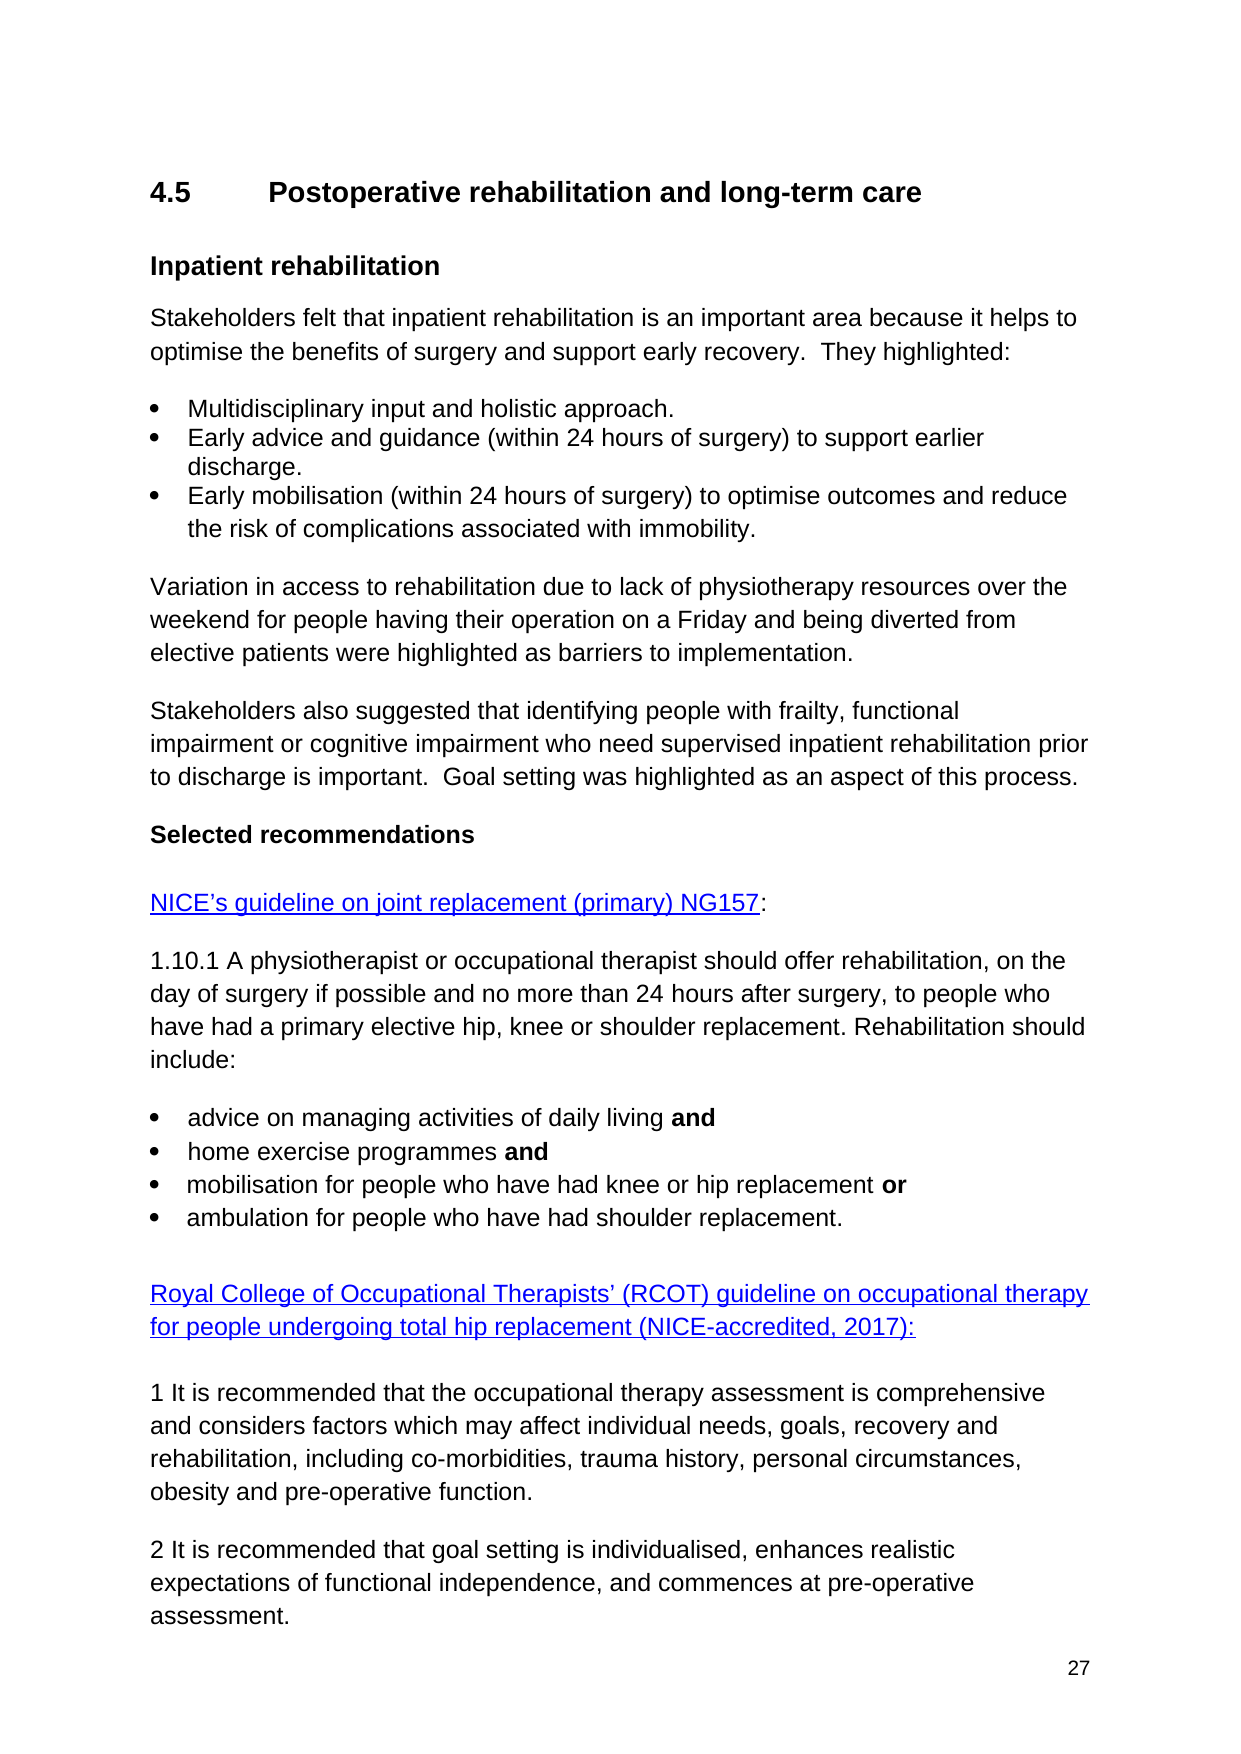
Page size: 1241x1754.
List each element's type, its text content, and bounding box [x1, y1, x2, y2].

text NICE’s guideline on joint replacement (primary) NG157: [150, 888, 1090, 917]
text Variation in access to rehabilitation due to lack of physiotherapy resources over the weekend for people having their operation on a Friday and being diverted from elective patients were highlighted as barriers to implementation. [150, 572, 1090, 667]
list Royal College of Occupational Therapists’ (RCOT) guideline on occupational therapy for people undergoing total hip replacement (NICE-accredited, 2017): [150, 1279, 1090, 1304]
text Inpatient rehabilitation [150, 250, 1090, 282]
list Early mobilisation (within 24 hours of surgery) to optimise outcomes and reduce the risk of complications associated with immobility. [150, 481, 1090, 543]
list Early advice and guidance (within 24 hours of surgery) to support earlier discharge. [150, 423, 1090, 481]
list mobilisation for people who have had knee or hip replacement or [150, 1170, 1090, 1198]
text ambulation for people who have had shoulder replacement. [150, 1203, 1090, 1232]
list advice on managing activities of daily living and [150, 1103, 1090, 1132]
text 2 It is recommended that goal setting is individualised, enhances realistic expectations of functional independence, and commences at pre-operative assessment. [150, 1535, 1090, 1630]
list home exercise programmes and [150, 1137, 1090, 1165]
subtitle Postoperative rehabilitation and long-term care [150, 175, 1090, 208]
text 1 It is recommended that the occupational therapy assessment is comprehensive and considers factors which may affect individual needs, goals, recovery and rehabilitation, including co-morbidities, trauma history, personal circumstances, obesity and pre-operative function. [150, 1378, 1090, 1506]
list Royal College of Occupational Therapists’ (RCOT) guideline on occupational therapy for people undergoing total hip replacement (NICE-accredited, 2017): [150, 1305, 1090, 1374]
text Stakeholders felt that inpatient rehabilitation is an important area because it helps to optimise the benefits of surgery and support early recovery. They highlighted: [150, 303, 1090, 365]
text 1.10.1 A physiotherapist or occupational therapist should offer rehabilitation, on the day of surgery if possible and no more than 24 hours after surgery, to people who have had a primary elective hip, knee or shoulder replacement. Rehabilitation should include: [150, 946, 1090, 1074]
list Multidisciplinary input and holistic approach. [150, 394, 1090, 423]
text Stakeholders also suggested that identifying people with frailty, functional impairment or cognitive impairment who need supervised inpatient rehabilitation prior to discharge is important. Goal setting was highlighted as an aspect of this process. [150, 696, 1090, 791]
text Selected recommendations [150, 820, 1090, 849]
